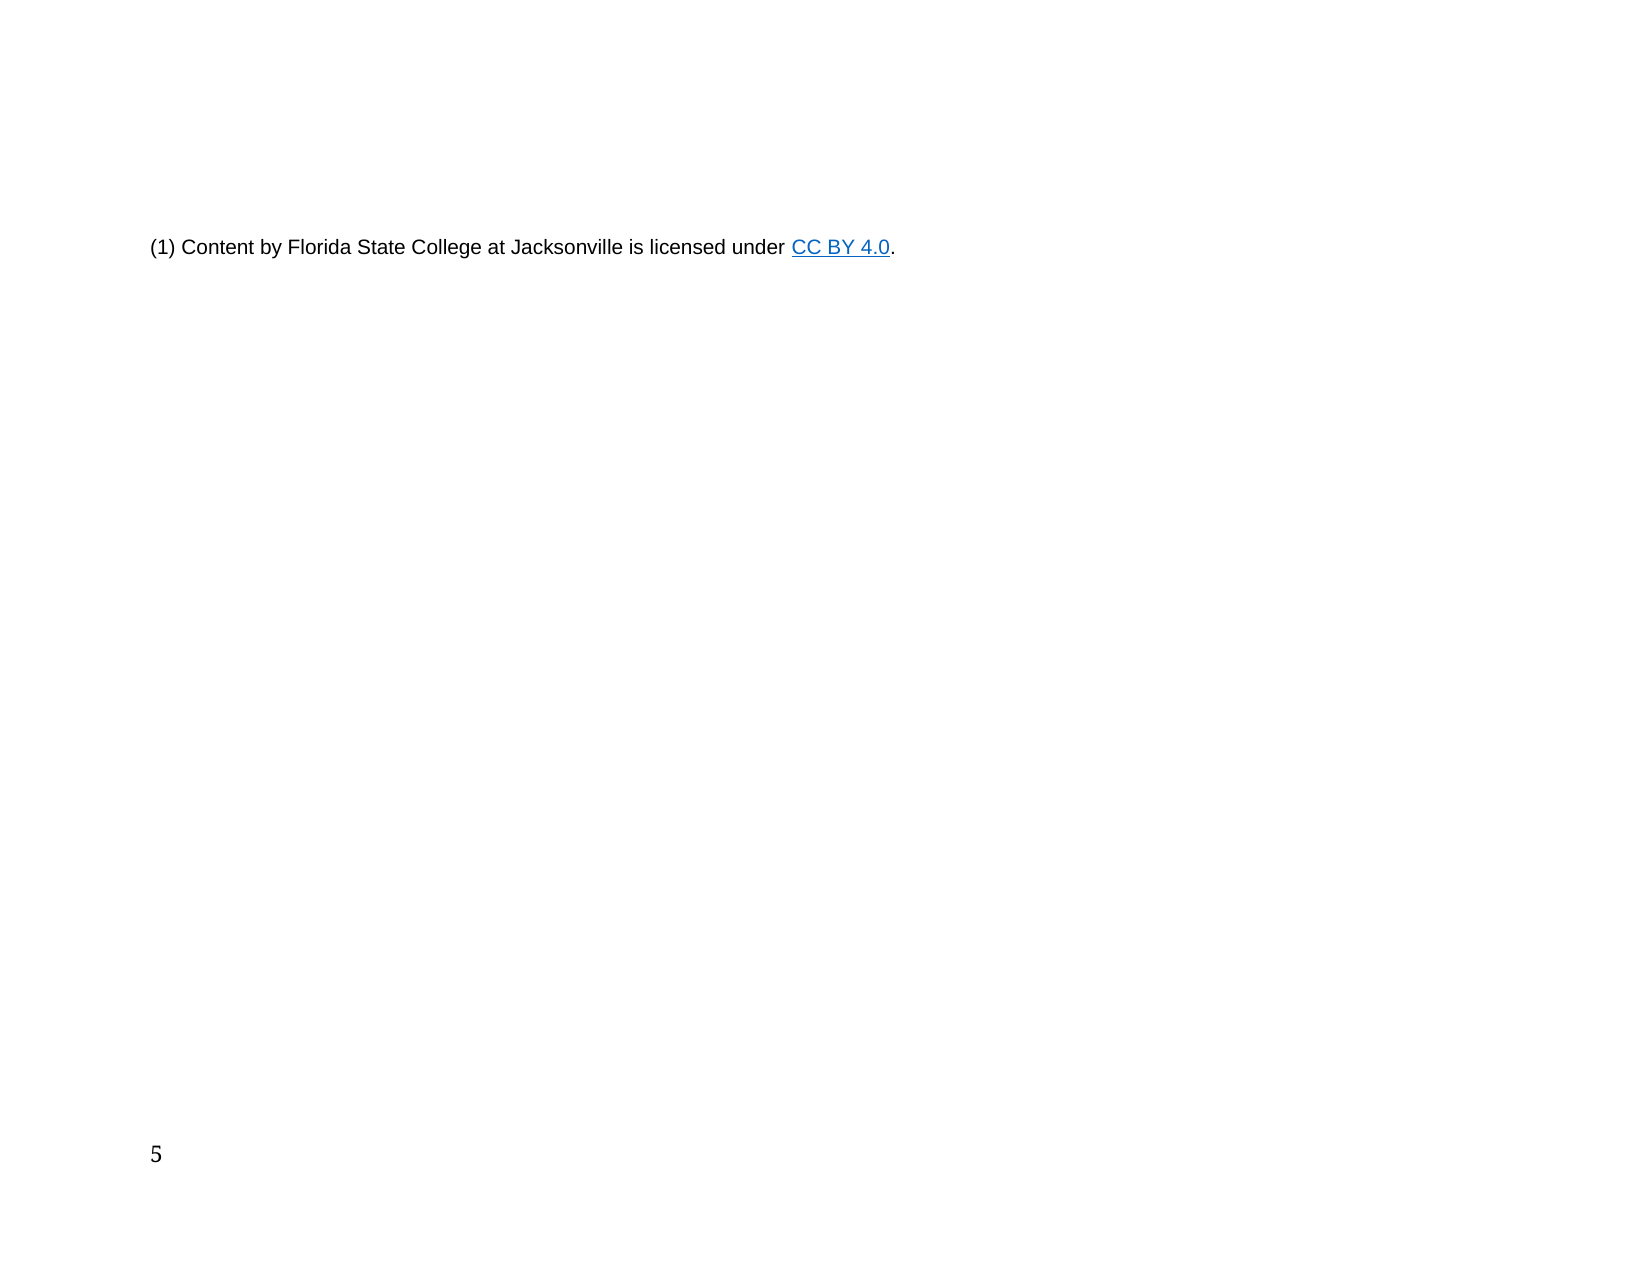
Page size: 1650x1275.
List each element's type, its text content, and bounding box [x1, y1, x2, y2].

text (1) Content by Florida State College at Jacksonville is licensed under CC BY 4.0. [150, 235, 1500, 259]
